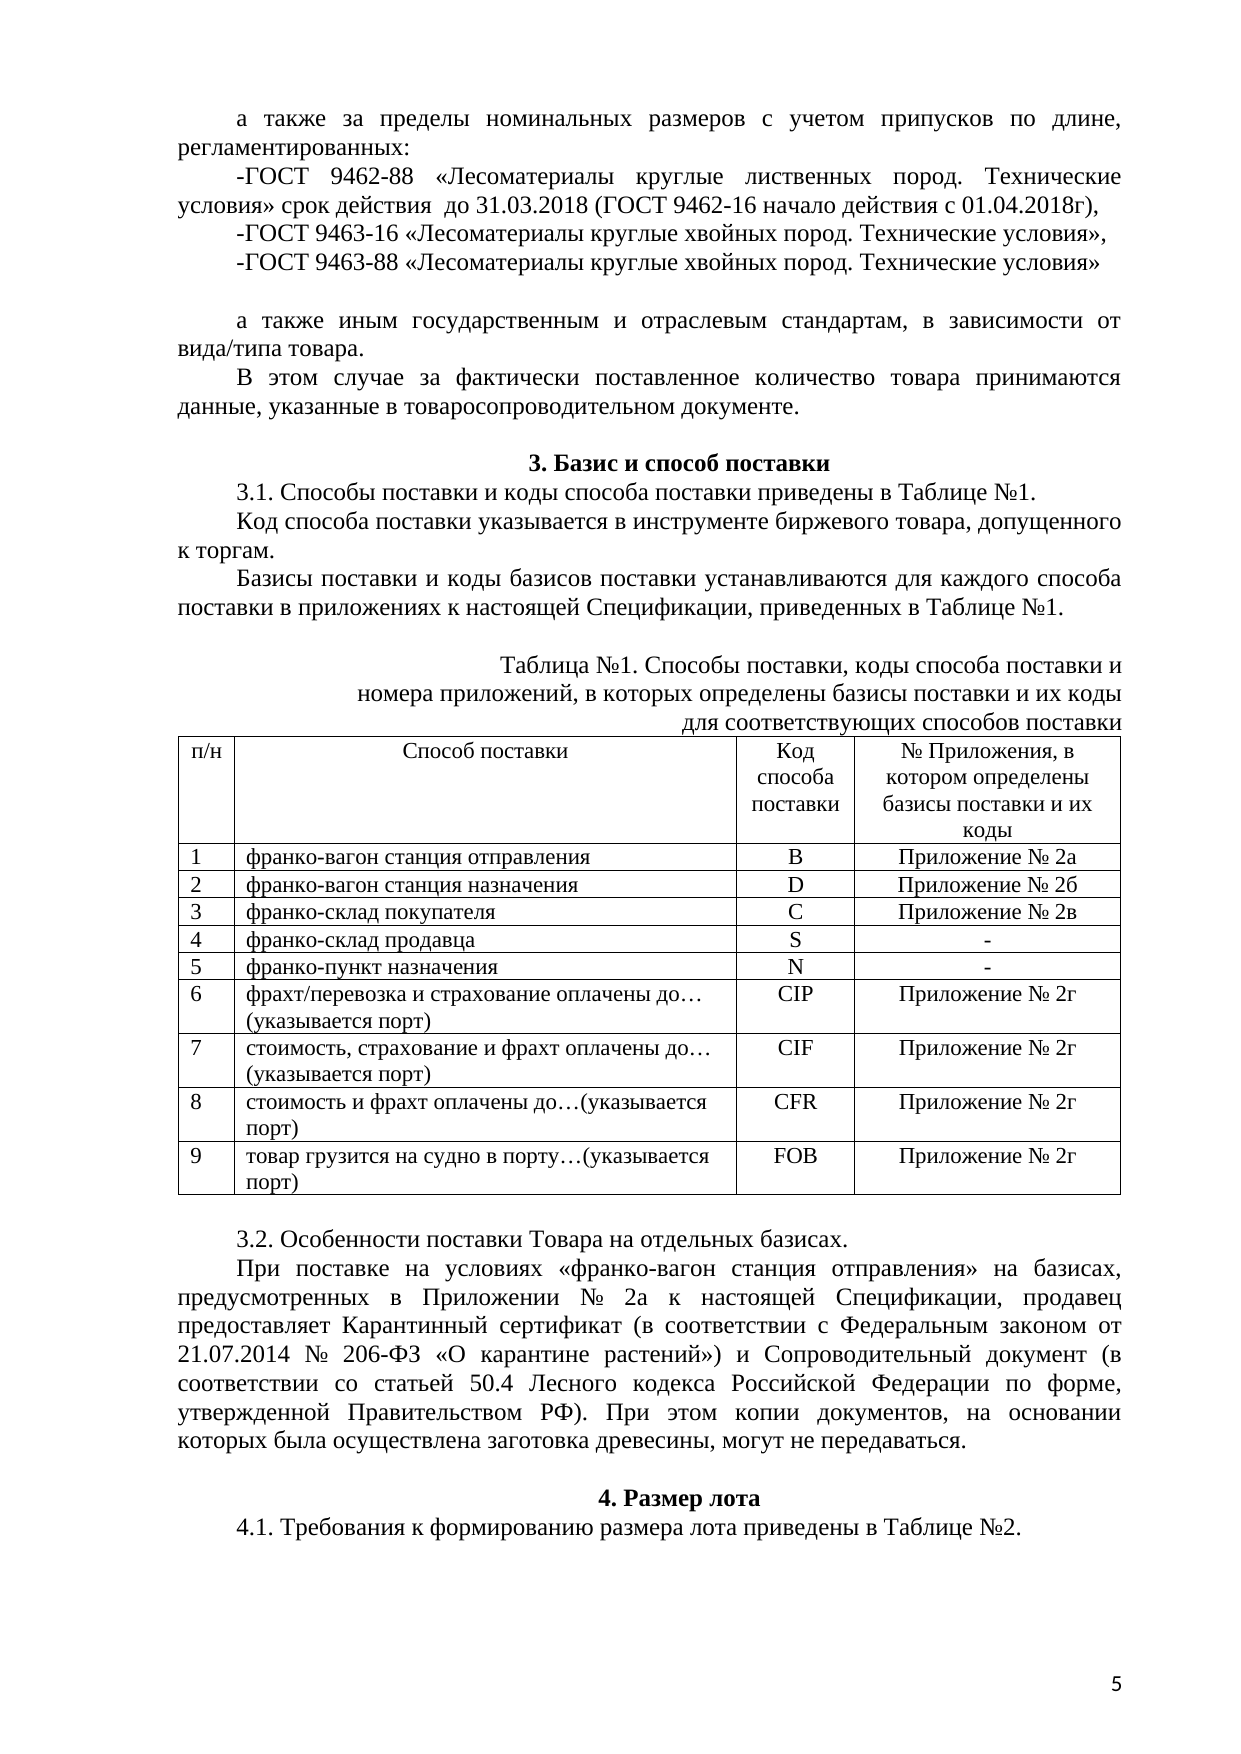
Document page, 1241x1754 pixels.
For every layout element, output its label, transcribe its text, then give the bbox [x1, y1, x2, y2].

table_cell товар грузится на судно в порту…(указывается порт) [235, 1142, 736, 1194]
table_cell FOB [737, 1142, 854, 1194]
table_header № Приложения, в котором определены базисы поставки и их коды [855, 737, 1120, 842]
text Таблица №1. Способы поставки, коды способа поставки и [177, 650, 1122, 678]
table_cell фрахт/перевозка и страхование оплачены до… (указывается порт) [235, 980, 736, 1033]
text 3.2. Особенности поставки Товара на отдельных базисах. [177, 1224, 1122, 1253]
text -ГОСТ 9463-16 «Лесоматериалы круглые хвойных пород. Технические условия», [177, 218, 1122, 247]
table_cell [179, 844, 234, 870]
table_cell - [855, 926, 1120, 952]
table_cell C [737, 898, 854, 924]
table_cell [179, 871, 234, 897]
table_cell - [855, 953, 1120, 979]
text Код способа поставки указывается в инструменте биржевого товара, допущенного к торгам. [177, 506, 1122, 563]
table_cell [179, 953, 234, 979]
table_cell Приложение № 2г [855, 1034, 1120, 1087]
table_cell франко-пункт назначения [235, 953, 736, 979]
table_cell [179, 926, 234, 952]
table_cell CFR [737, 1088, 854, 1141]
table_cell Приложение № 2б [855, 871, 1120, 897]
table_cell В [737, 844, 854, 870]
table_cell стоимость и фрахт оплачены до…(указывается порт) [235, 1088, 736, 1141]
table_cell Приложение № 2г [855, 1142, 1120, 1194]
text для соответствующих способов поставки [177, 707, 1122, 736]
table_cell франко-склад продавца [235, 926, 736, 952]
text -ГОСТ 9463-88 «Лесоматериалы круглые хвойных пород. Технические условия» [177, 247, 1122, 276]
table_cell D [737, 871, 854, 897]
table_cell [179, 1088, 234, 1141]
table_cell Приложение № 2а [855, 844, 1120, 870]
table_cell франко-вагон станция назначения [235, 871, 736, 897]
table_cell Приложение № 2г [855, 1088, 1120, 1141]
text -ГОСТ 9462-88 «Лесоматериалы круглые лиственных пород. Технические условия» срок действия до 31.03.2018 (ГОСТ 9462-16 начало действия с 01.04.2018г), [177, 161, 1122, 218]
table_cell N [737, 953, 854, 979]
table_cell [179, 1034, 234, 1087]
table_header п/н [179, 737, 234, 842]
text Базисы поставки и коды базисов поставки устанавливаются для каждого способа поставки в приложениях к настоящей Спецификации, приведенных в Таблице №1. [177, 563, 1122, 621]
text а также иным государственным и отраслевым стандартам, в зависимости от вида/типа товара. [177, 305, 1122, 362]
table_cell S [737, 926, 854, 952]
table_cell стоимость, страхование и фрахт оплачены до…(указывается порт) [235, 1034, 736, 1087]
text 3.1. Способы поставки и коды способа поставки приведены в Таблице №1. [177, 477, 1122, 506]
table_cell [179, 1142, 234, 1194]
table_cell CIP [737, 980, 854, 1033]
table_cell Приложение № 2г [855, 980, 1120, 1033]
text 4. Размер лота [177, 1483, 1122, 1512]
table_cell франко-склад покупателя [235, 898, 736, 924]
text 4.1. Требования к формированию размера лота приведены в Таблице №2. [177, 1512, 1122, 1540]
text В этом случае за фактически поставленное количество товара принимаются данные, указанные в товаросопроводительном документе. [177, 362, 1122, 420]
table_header Код способа поставки [737, 737, 854, 842]
table_cell франко-вагон станция отправления [235, 844, 736, 870]
table_cell [179, 980, 234, 1033]
table_cell CIF [737, 1034, 854, 1087]
text При поставке на условиях «франко-вагон станция отправления» на базисах, предусмотренных в Приложении № 2а к настоящей Спецификации, продавец предоставляет Карантинный сертификат (в соответствии с Федеральным законом от 21.07.2014 № 206-ФЗ «О карантине растений») и Сопроводительный документ (в соответствии со статьей 50.4 Лесного кодекса Российской Федерации по форме, утвержденной Правительством РФ). При этом копии документов, на основании которых была осуществлена заготовка древесины, могут не передаваться. [177, 1253, 1122, 1454]
text 3. Базис и способ поставки [177, 448, 1122, 477]
table_cell Приложение № 2в [855, 898, 1120, 924]
table_cell [179, 898, 234, 924]
text номера приложений, в которых определены базисы поставки и их коды [177, 678, 1122, 707]
table_header Способ поставки [235, 737, 736, 842]
text а также за пределы номинальных размеров с учетом припусков по длине, регламентированных: [177, 103, 1122, 161]
